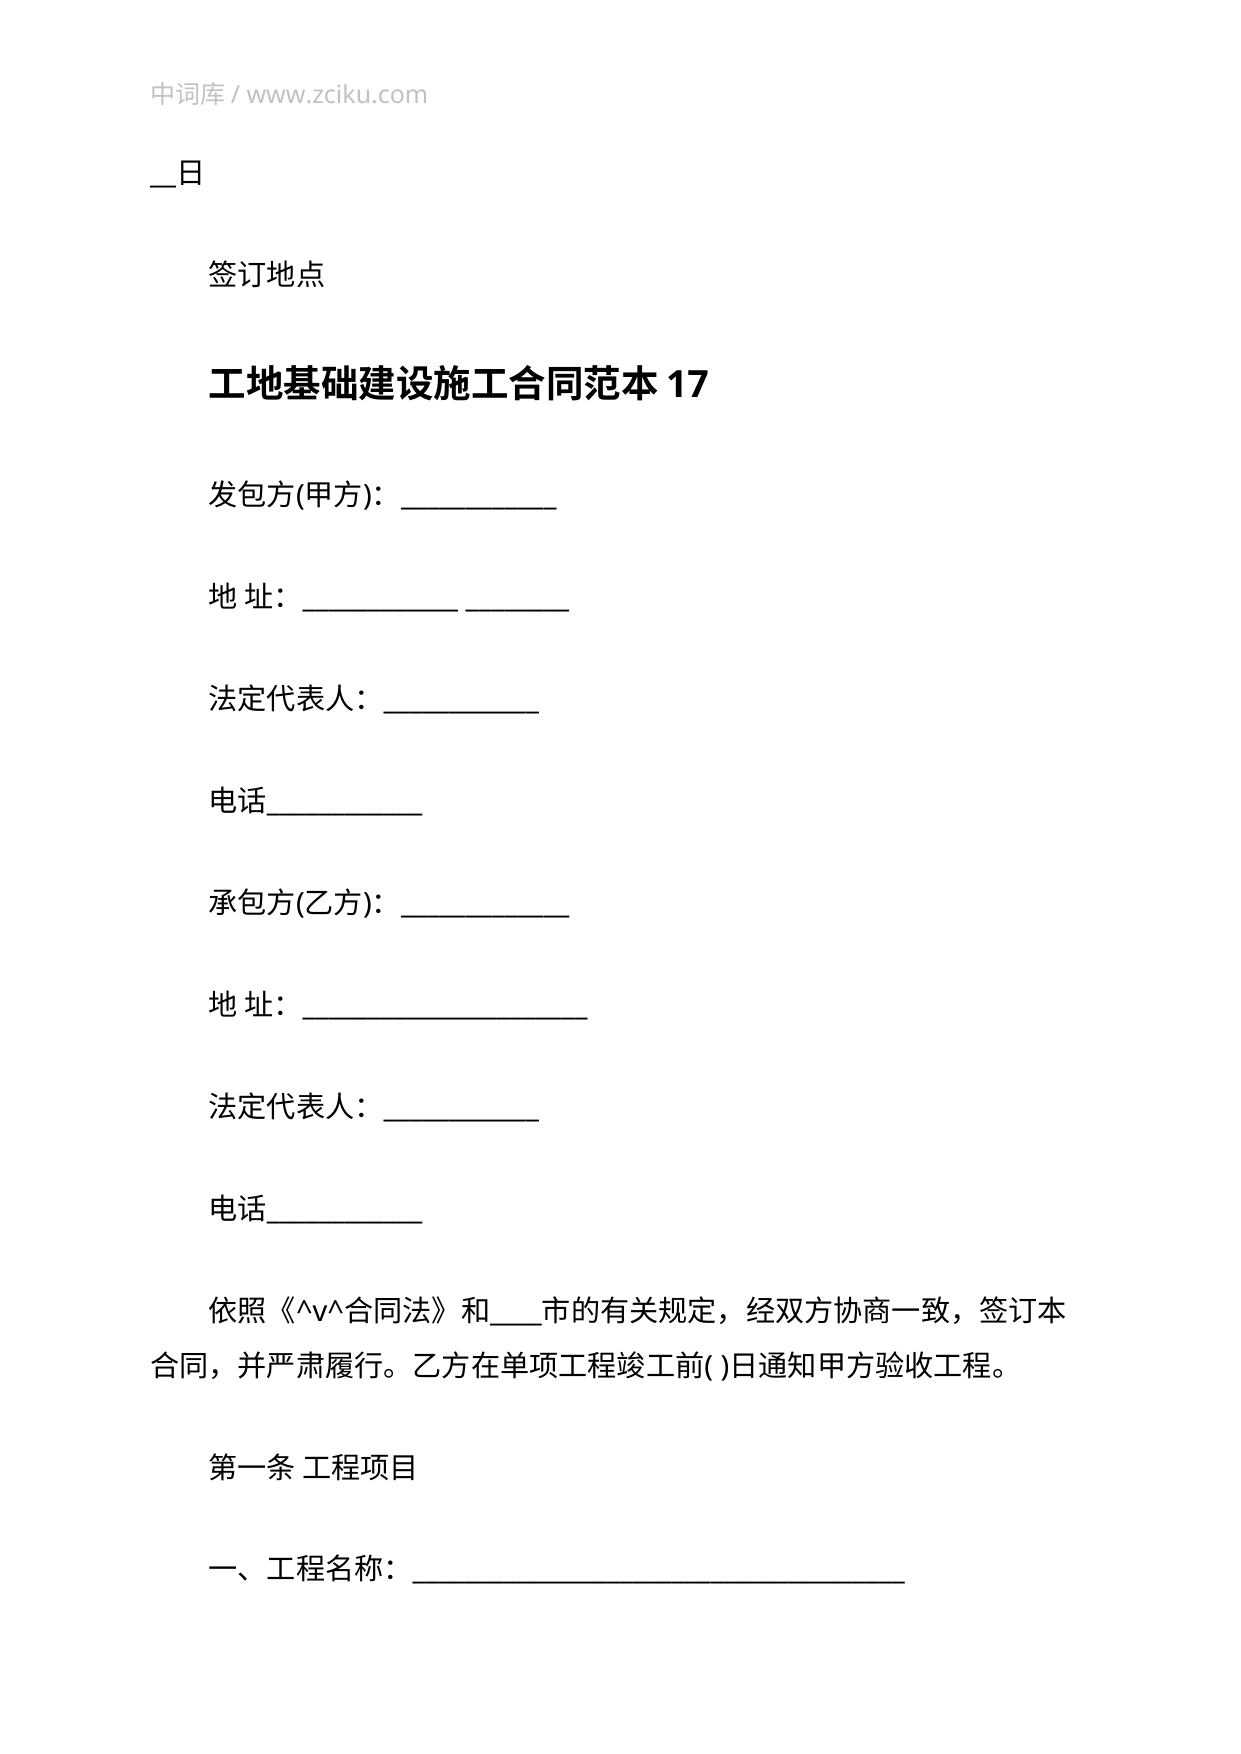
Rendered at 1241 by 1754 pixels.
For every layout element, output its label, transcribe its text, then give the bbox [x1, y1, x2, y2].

text 电话____________ [150, 777, 1090, 820]
text 法定代表人：____________ [150, 1083, 1090, 1126]
text 电话____________ [150, 1185, 1090, 1228]
text 签订地点 [150, 252, 1090, 294]
text 工地基础建设施工合同范本17 [150, 354, 1090, 408]
text 发包方(甲方)：____________ [150, 471, 1090, 514]
text 承包方(乙方)：_____________ [150, 879, 1090, 922]
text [150, 150, 1090, 192]
text 第一条 工程项目 [150, 1444, 1090, 1486]
text 地 址：____________ ________ [150, 573, 1090, 616]
text 地 址：______________________ [150, 981, 1090, 1024]
text 法定代表人：____________ [150, 675, 1090, 718]
text 一、工程名称：______________________________________ [150, 1546, 1090, 1588]
text 依照《^v^合同法》和____市的有关规定，经双方协商一致，签订本合同，并严肃履行。乙方在单项工程竣工前( )日通知甲方验收工程。 [150, 1287, 1090, 1384]
